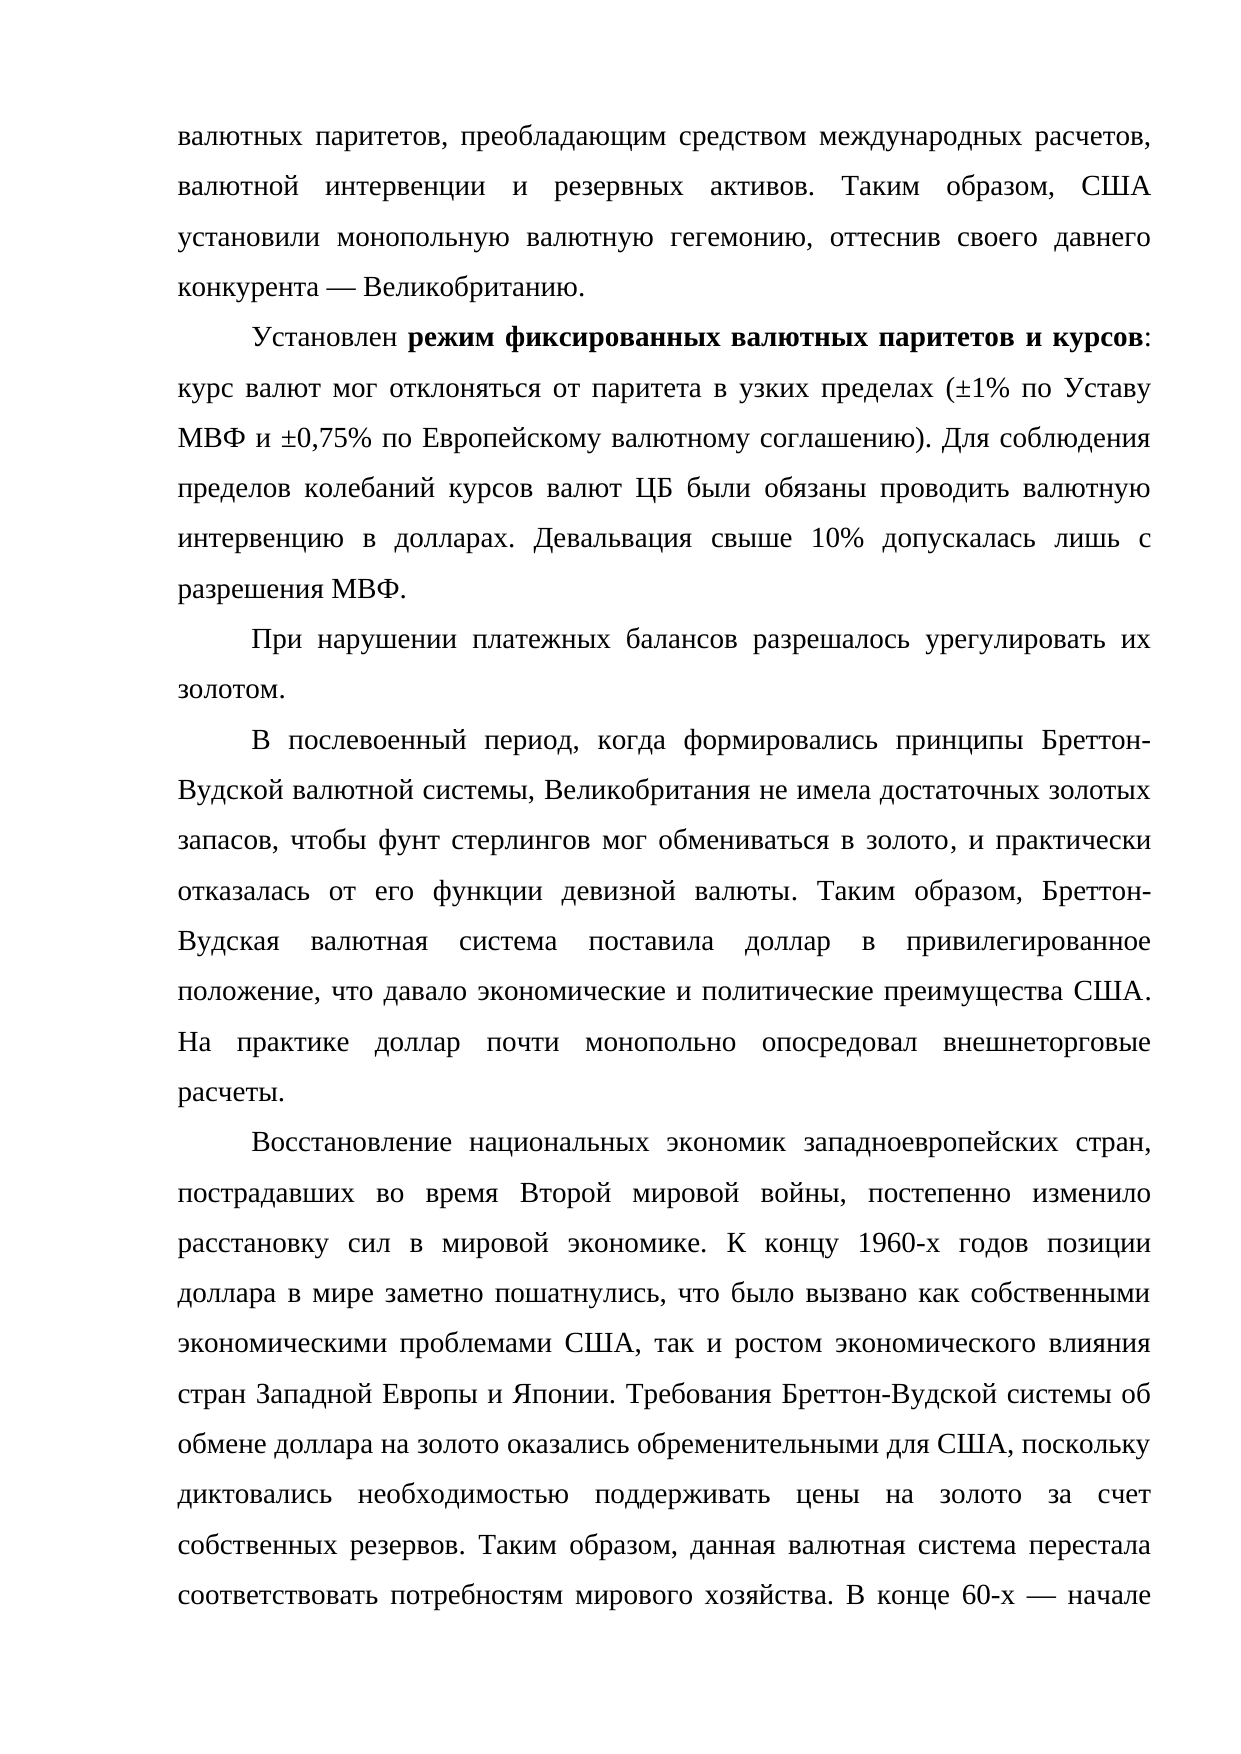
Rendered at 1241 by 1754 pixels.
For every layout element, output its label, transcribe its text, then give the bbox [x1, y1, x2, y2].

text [177, 1124, 1152, 1611]
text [177, 118, 1152, 303]
text В послевоенный период, когда формировались принципы Бреттон-Вудской валютной системы, Великобритания не имела достаточных золотых запасов, чтобы фунт стерлингов мог обмениваться в золото, и практически отказалась от его функции девизной валюты. Таким образом, Бреттон-Вудская валютная система поставила доллар в привилегированное положение, что давало экономические и политические преимущества США. На практике доллар почти монопольно опосредовал внешнеторговые расчеты. [177, 722, 1152, 1108]
text При нарушении платежных балансов разрешалось урегулировать их золотом. [177, 621, 1152, 705]
text Установлен режим фиксированных валютных паритетов и курсов: курс валют мог отклоняться от паритета в узких пределах (±1% по Уставу МВФ и ±0,75% по Европейскому валютному соглашению). Для соблюдения пределов колебаний курсов валют ЦБ были обязаны проводить валютную интервенцию в долларах. Девальвация свыше 10% допускалась лишь с разрешения МВФ. [177, 319, 1152, 604]
